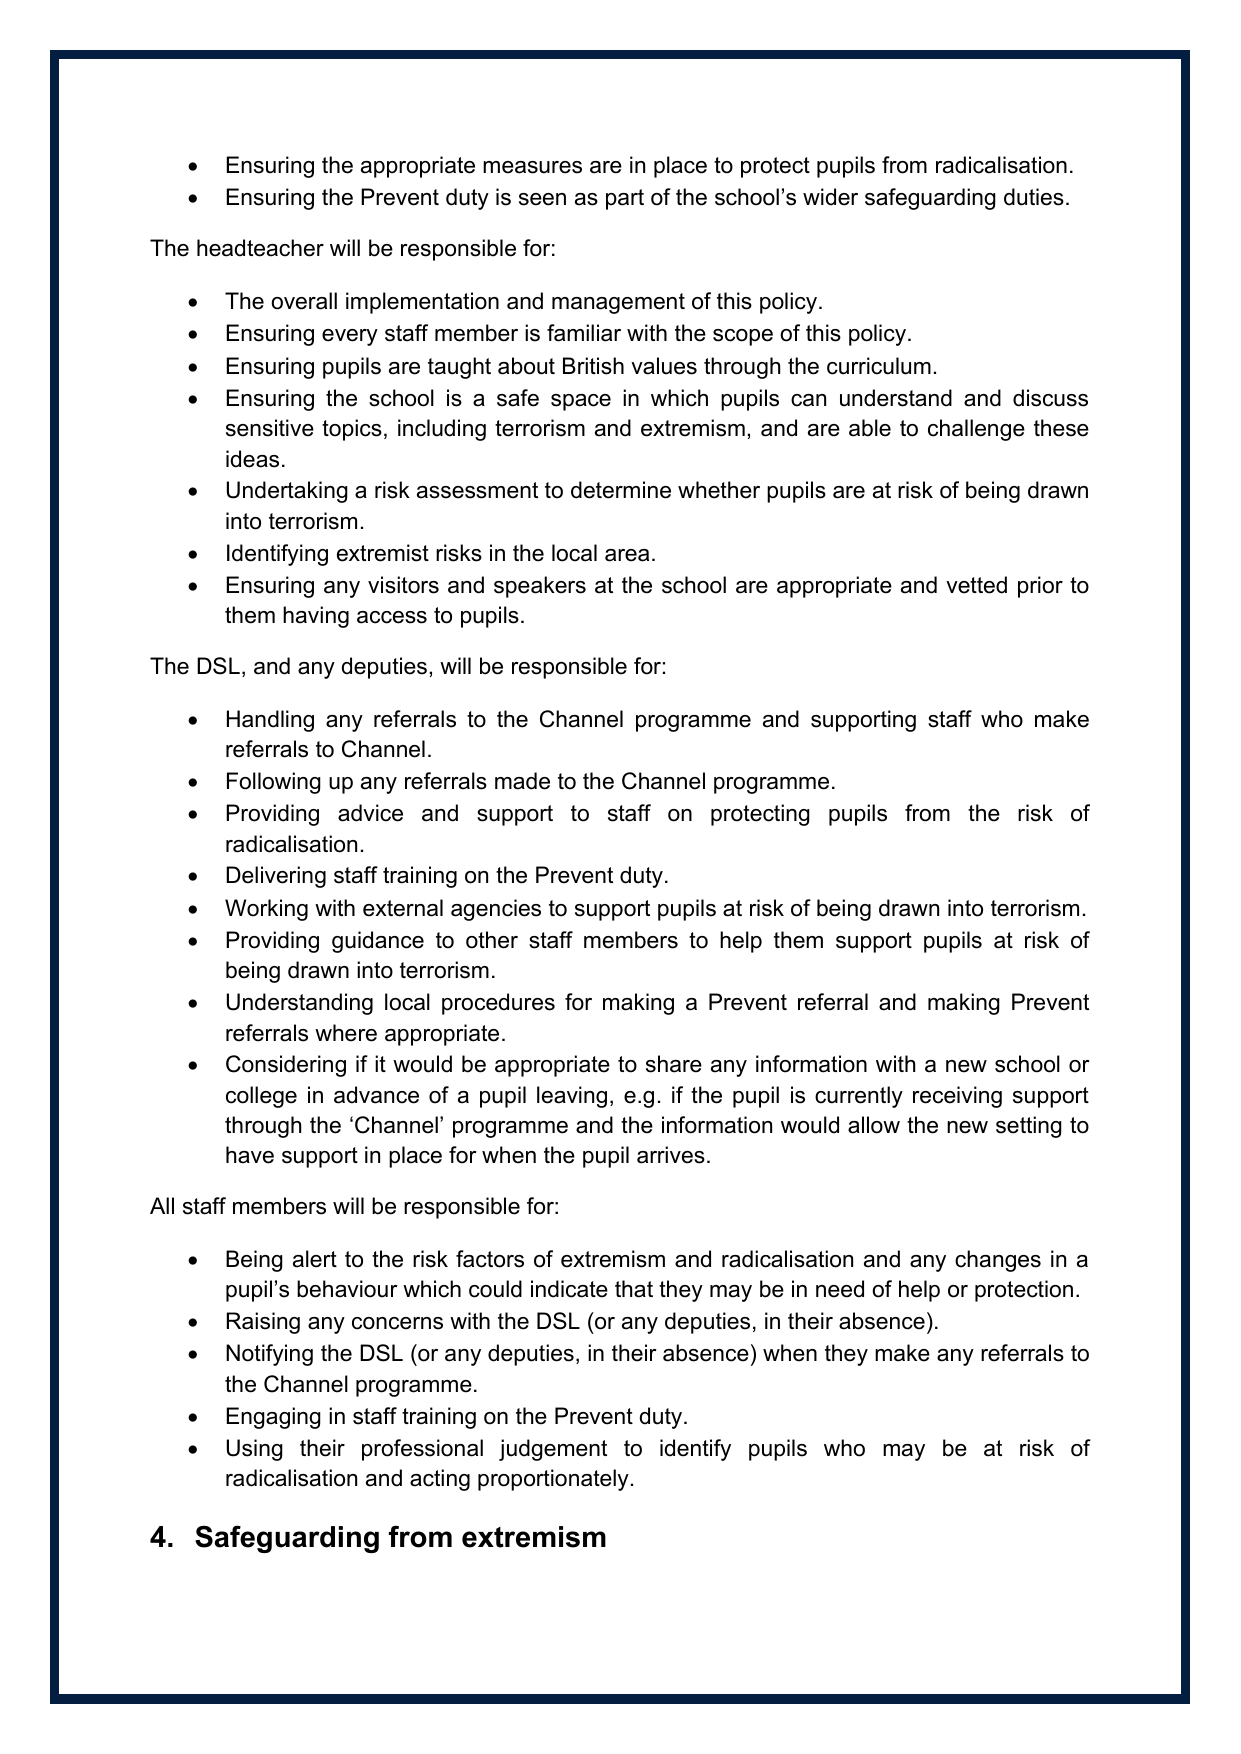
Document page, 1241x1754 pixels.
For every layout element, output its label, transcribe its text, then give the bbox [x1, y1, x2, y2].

list Understanding local procedures for making a Prevent referral and making Prevent referrals where appropriate. [187, 988, 1090, 1046]
list Ensuring the school is a safe space in which pupils can understand and discuss sensitive topics, including terrorism and extremism, and are able to challenge these ideas. [187, 383, 1090, 472]
list Working with external agencies to support pupils at risk of being drawn into terrorism. [187, 893, 1090, 921]
text All staff members will be responsible for: [150, 1193, 1090, 1220]
text The DSL, and any deputies, will be responsible for: [150, 653, 1090, 679]
list Handling any referrals to the Channel programme and supporting staff who make referrals to Channel. [187, 704, 1090, 763]
list Ensuring every staff member is familiar with the scope of this policy. [187, 319, 1090, 347]
list Engaging in staff training on the Prevent duty. [187, 1401, 1090, 1429]
list Identifying extremist risks in the local area. [187, 538, 1090, 566]
list Raising any concerns with the DSL (or any deputies, in their absence). [187, 1307, 1090, 1335]
text The headteacher will be responsible for: [150, 235, 1090, 262]
list Using their professional judgement to identify pupils who may be at risk of radicalisation and acting proportionately. [187, 1433, 1090, 1492]
list Ensuring the appropriate measures are in place to protect pupils from radicalisation. [187, 150, 1090, 178]
list Notifying the DSL (or any deputies, in their absence) when they make any referrals to the Channel programme. [187, 1339, 1090, 1397]
list Being alert to the risk factors of extremism and radicalisation and any changes in a pupil’s behaviour which could indicate that they may be in need of help or protection. [187, 1244, 1090, 1303]
subtitle Safeguarding from extremism [150, 1521, 1090, 1554]
list Ensuring the Prevent duty is seen as part of the school’s wider safeguarding duties. [187, 182, 1090, 210]
list The overall implementation and management of this policy. [187, 286, 1090, 314]
list Delivering staff training on the Prevent duty. [187, 861, 1090, 889]
list Providing guidance to other staff members to help them support pupils at risk of being drawn into terrorism. [187, 926, 1090, 984]
list Providing advice and support to staff on protecting pupils from the risk of radicalisation. [187, 799, 1090, 857]
list Following up any referrals made to the Channel programme. [187, 766, 1090, 794]
list Undertaking a risk assessment to determine whether pupils are at risk of being drawn into terrorism. [187, 476, 1090, 534]
list Ensuring any visitors and speakers at the school are appropriate and vetted prior to them having access to pupils. [187, 570, 1090, 628]
list Considering if it would be appropriate to share any information with a new school or college in advance of a pupil leaving, e.g. if the pupil is currently receiving support through the ‘Channel’ programme and the information would allow the new setting to have support in place for when the pupil arrives. [187, 1050, 1090, 1169]
list Ensuring pupils are taught about British values through the curriculum. [187, 351, 1090, 379]
